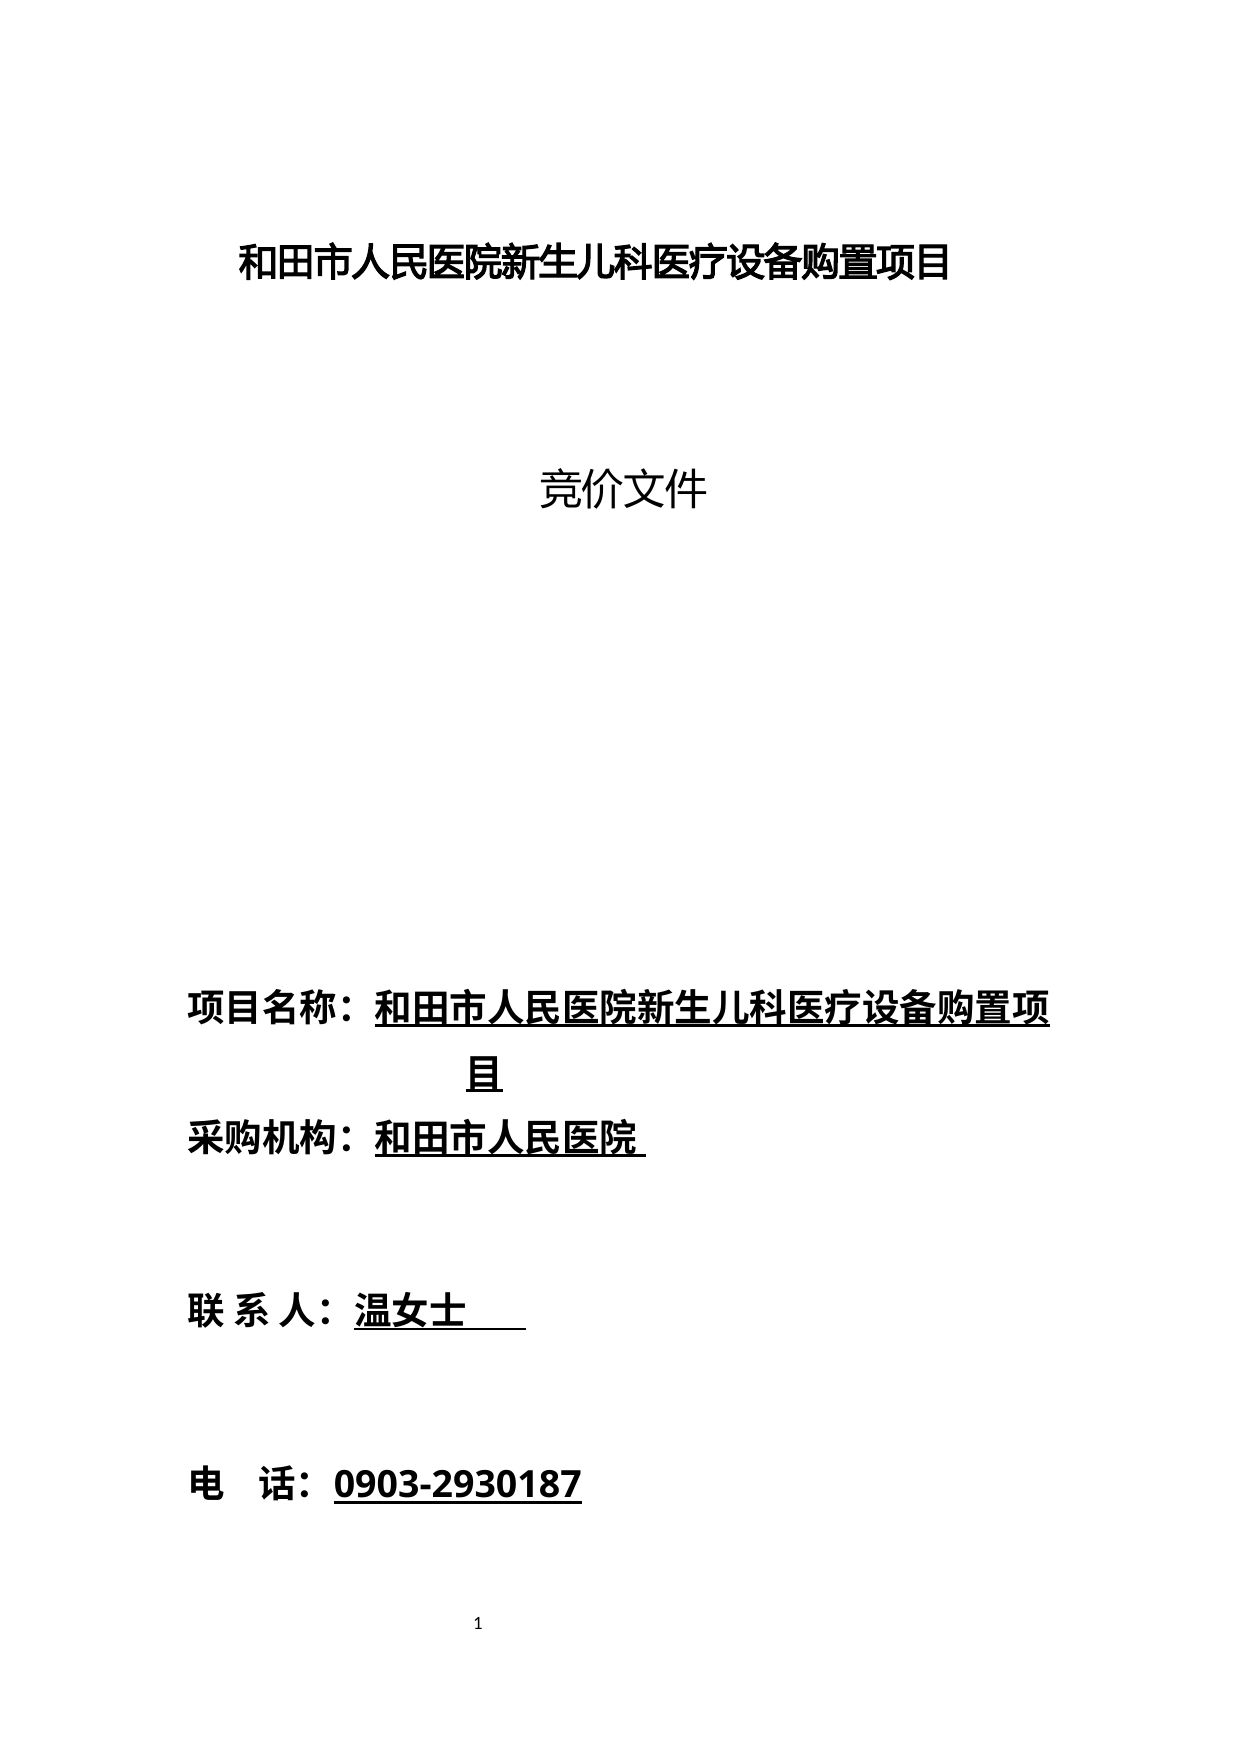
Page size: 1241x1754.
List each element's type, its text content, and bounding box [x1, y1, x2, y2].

text 项目名称：和田市人民医院新生儿科医疗设备购置项目 [187, 972, 1082, 1102]
text 电 话：0903-2930187 [187, 1449, 1082, 1514]
text 联 系 人：温女士 [187, 1276, 1082, 1341]
text 竞价文件 [164, 454, 1082, 519]
text 和田市人民医院新生儿科医疗设备购置项目 [164, 227, 1082, 292]
text 采购机构：和田市人民医院 [187, 1102, 1082, 1167]
